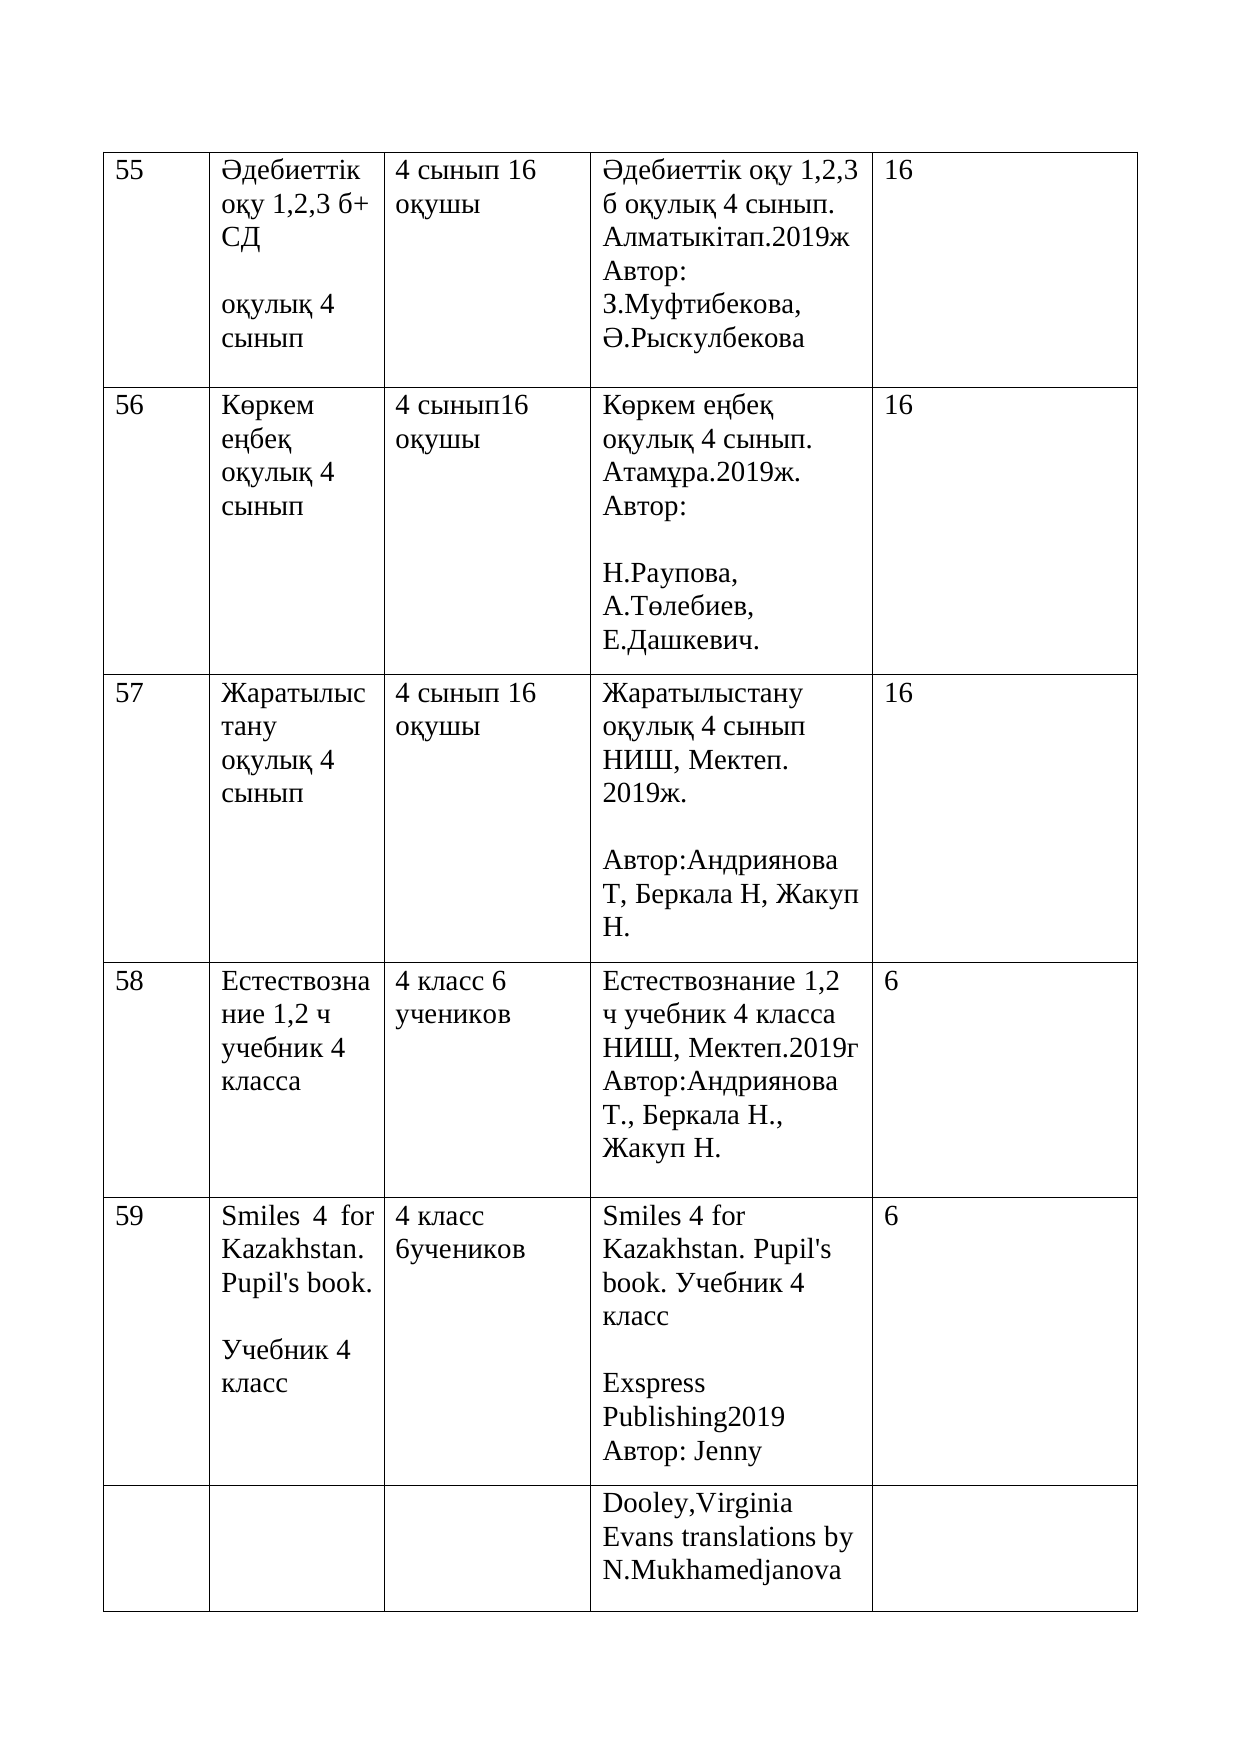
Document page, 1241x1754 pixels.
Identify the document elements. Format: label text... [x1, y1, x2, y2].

table_cell Көркем еңбеқ оқулық 4 сынып. Атамұра.2019ж. Автор: Н.Раупова, А.Төлебиев, Е.Дашкевич. [591, 388, 872, 674]
table_cell [385, 1486, 590, 1611]
table_header Әдебиеттік оқу 1,2,3 б оқулық 4 сынып. Алматыкітап.2019ж Автор: З.Муфтибекова, Ә.Рыскулбекова [591, 153, 872, 387]
table_cell 6 [873, 963, 1137, 1197]
table_cell [873, 1486, 1137, 1611]
table_cell 4 класс 6учеников [385, 1198, 590, 1485]
table_cell Жаратылыстану оқулық 4 сынып НИШ, Мектеп. 2019ж. Автор:Андриянова Т, Беркала Н, Жакуп Н. [591, 675, 872, 962]
table_cell Жаратылыс тану оқулық 4 сынып [210, 675, 384, 962]
table_header 4 сынып 16 оқушы [385, 153, 590, 387]
table_header 16 [873, 153, 1137, 387]
table_header 55 [104, 153, 209, 387]
table_header Әдебиеттік оқу 1,2,3 б+ СД оқулық 4 сынып [210, 153, 384, 387]
table_cell 16 [873, 675, 1137, 962]
table_cell [210, 1486, 384, 1611]
table_cell Көркем еңбеқ оқулық 4 сынып [210, 388, 384, 674]
table_cell Естествознание 1,2 ч учебник 4 класса НИШ, Мектеп.2019г Автор:Андриянова Т., Беркала Н., Жакуп Н. [591, 963, 872, 1197]
table_cell 59 [104, 1198, 209, 1485]
table_cell Smiles 4 for Kazakhstan. Pupil's book. Учебник 4 класс [210, 1198, 384, 1485]
table_cell 4 сынып 16 оқушы [385, 675, 590, 962]
table_cell Естествозна ние 1,2 ч учебник 4 класса [210, 963, 384, 1197]
table_cell 56 [104, 388, 209, 674]
table_cell Smiles 4 for Kazakhstan. Pupil's book. Учебник 4 класс Exspress Publishing2019 Автор: Jenny [591, 1198, 872, 1485]
table_cell 57 [104, 675, 209, 962]
table_cell 58 [104, 963, 209, 1197]
table_cell 6 [873, 1198, 1137, 1485]
table_cell Dooley,Virginia Evans translations by N.Mukhamedjanova [591, 1486, 872, 1611]
table_cell [104, 1486, 209, 1611]
table_cell 4 класс 6 учеников [385, 963, 590, 1197]
table_cell 4 сынып16 оқушы [385, 388, 590, 674]
table_cell 16 [873, 388, 1137, 674]
